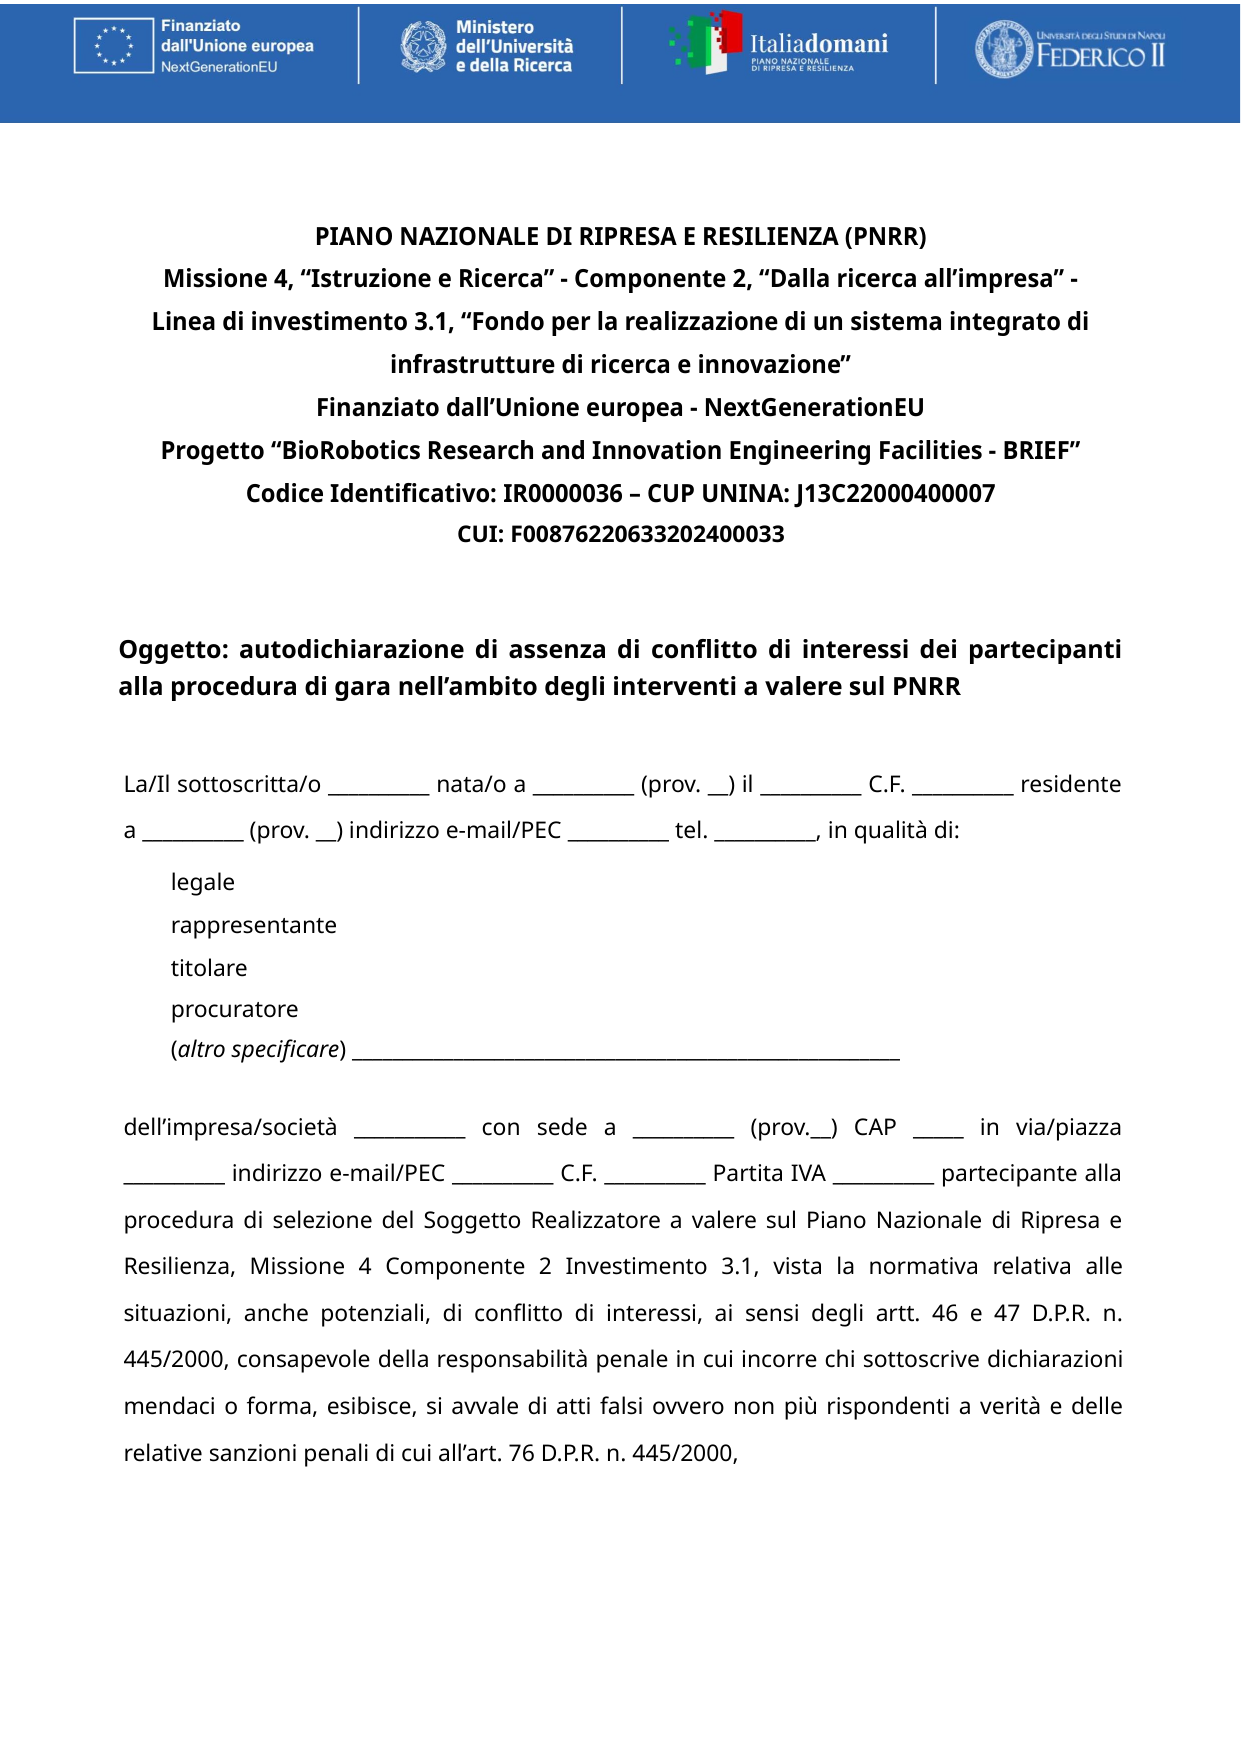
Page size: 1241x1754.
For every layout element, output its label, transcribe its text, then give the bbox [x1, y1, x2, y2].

picture [0, 4, 1241, 123]
text Codice Identificativo: IR0000036 – CUP UNINA: J13C22000400007 [118, 475, 1123, 509]
text legale rappresentante titolare [171, 866, 387, 984]
text Progetto “BioRobotics Research and Innovation Engineering Facilities - BRIEF” [118, 432, 1123, 466]
text PIANO NAZIONALE DI RIPRESA E RESILIENZA (PNRR) [118, 218, 1123, 252]
text Finanziato dall’Unione europea - NextGenerationEU [118, 389, 1123, 424]
text infrastrutture di ricerca e innovazione” [118, 347, 1123, 381]
text La/Il sottoscritta/o __________ nata/o a __________ (prov. __) il __________ C.F. __________ residente a __________ (prov. __) indirizzo e-mail/PEC __________ tel. __________, in qualità di: [123, 768, 1124, 846]
text Oggetto: autodichiarazione di assenza di conflitto di interessi dei partecipanti alla procedura di gara nell’ambito degli interventi a valere sul PNRR [118, 632, 1123, 703]
text CUI: F00876220633202400033 [118, 518, 1123, 549]
text Missione 4, “Istruzione e Ricerca” - Componente 2, “Dalla ricerca all’impresa” - [118, 261, 1123, 295]
text procuratore [171, 993, 387, 1024]
text (altro specificare) ______________________________________________________ [156, 1033, 1124, 1064]
text Linea di investimento 3.1, “Fondo per la realizzazione di un sistema integrato di [118, 304, 1123, 338]
text dell’impresa/società ___________ con sede a __________ (prov.__) CAP _____ in via/piazza __________ indirizzo e-mail/PEC __________ C.F. __________ Partita IVA __________ partecipante alla procedura di selezione del Soggetto Realizzatore a valere sul Piano Nazionale di Ripresa e Resilienza, Missione 4 Componente 2 Investimento 3.1, vista la normativa relativa alle situazioni, anche potenziali, di conflitto di interessi, ai sensi degli artt. 46 e 47 D.P.R. n. 445/2000, consapevole della responsabilità penale in cui incorre chi sottoscrive dichiarazioni mendaci o forma, esibisce, si avvale di atti falsi ovvero non più rispondenti a verità e delle relative sanzioni penali di cui all’art. 76 D.P.R. n. 445/2000, [123, 1111, 1124, 1468]
